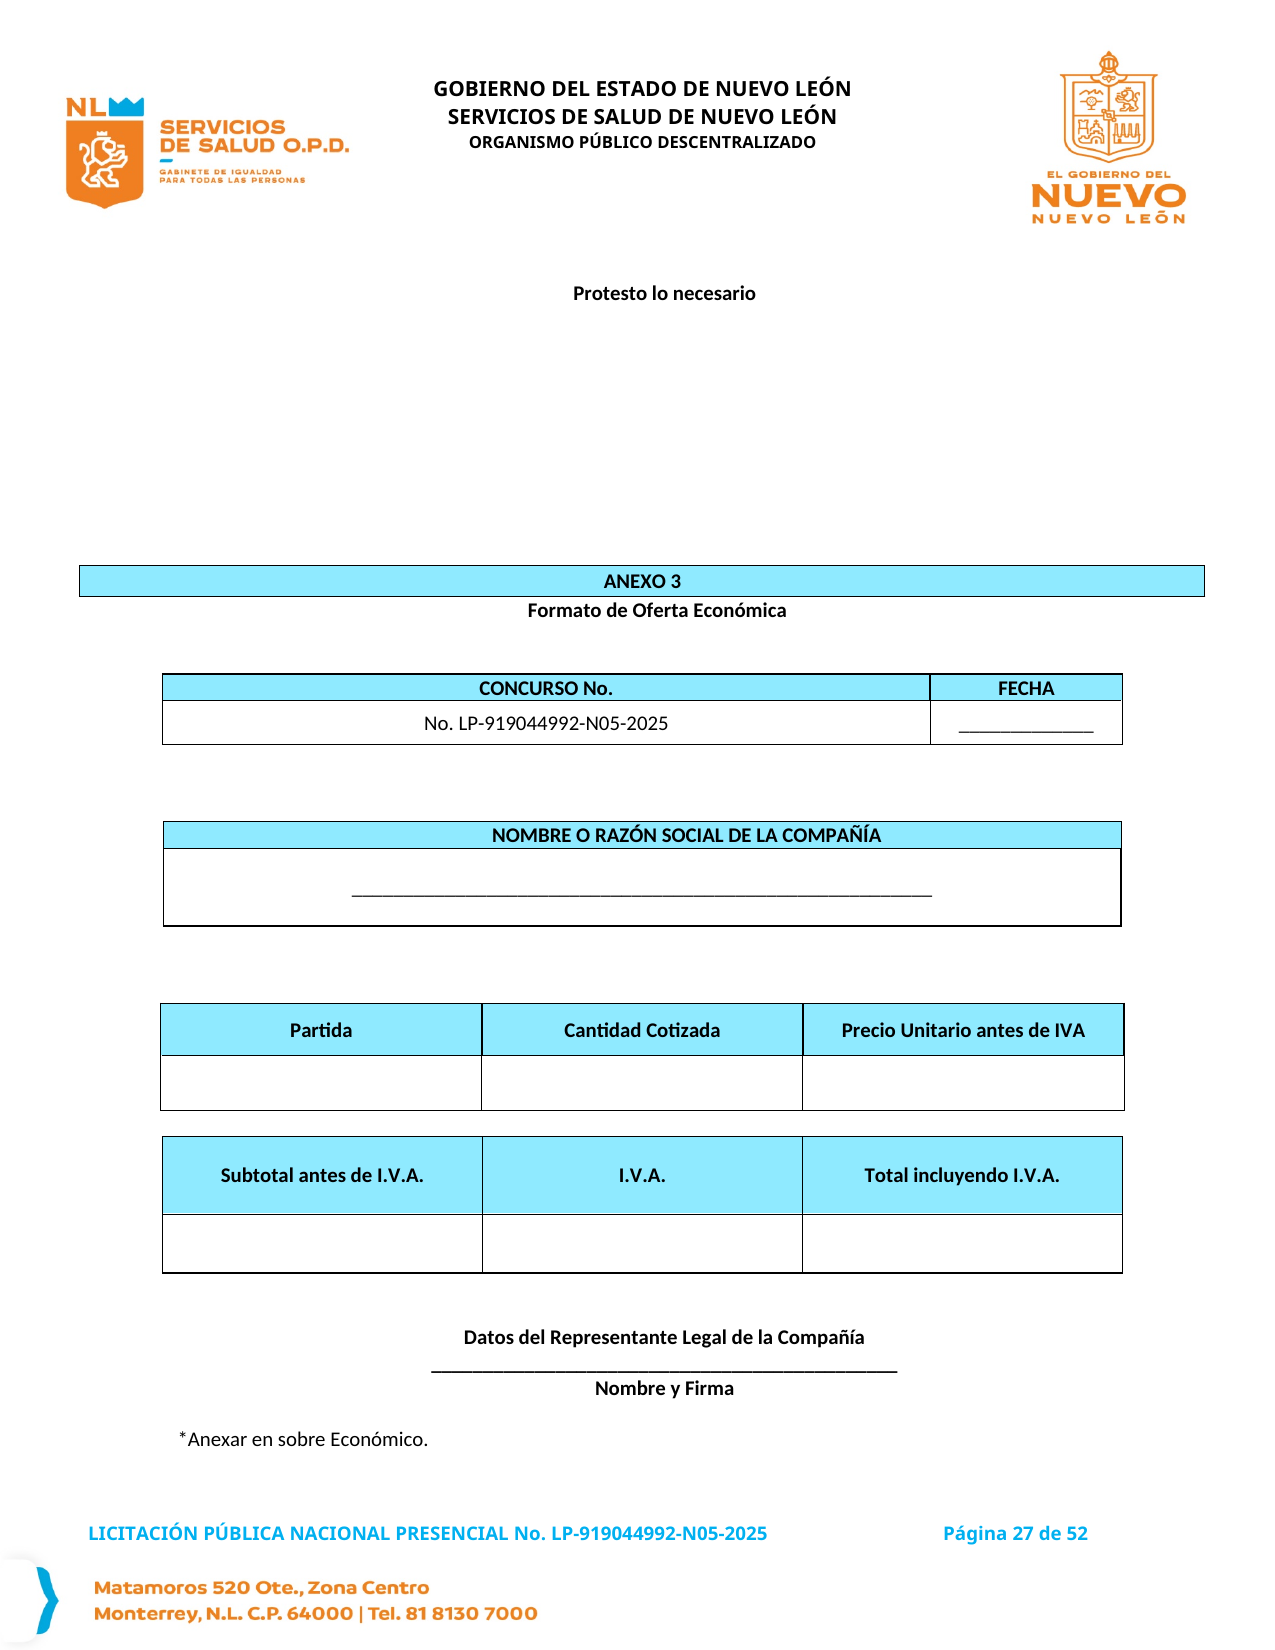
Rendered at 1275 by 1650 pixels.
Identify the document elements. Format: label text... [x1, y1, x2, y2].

table_cell [482, 1056, 802, 1110]
table_cell [163, 1215, 482, 1272]
table_cell No. LP-919044992-N05-2025 [163, 701, 930, 744]
table_header I.V.A. [483, 1137, 802, 1213]
table_cell _____________ [931, 700, 1122, 744]
picture [366, 1528, 370, 1538]
picture [495, 1528, 499, 1538]
table_cell [803, 1056, 1124, 1110]
picture [322, 1529, 331, 1538]
table_header Cantidad Cotizada [483, 1004, 802, 1055]
text ANEXO 3 [80, 566, 1204, 596]
text Nombre y Firma [133, 1375, 1196, 1401]
table_cell ________________________________________________________ [164, 849, 1120, 925]
table_header FECHA [931, 675, 1122, 700]
table_cell [803, 1215, 1122, 1272]
table_header Subtotal antes de I.V.A. [163, 1137, 482, 1213]
table_header Precio Unitario antes de IVA [804, 1004, 1123, 1055]
table_header CONCURSO No. [163, 675, 929, 700]
text Protesto lo necesario [133, 281, 1196, 306]
picture [247, 1528, 254, 1538]
picture [0, 1528, 549, 1650]
picture [93, 1528, 100, 1537]
table_cell [483, 1215, 802, 1272]
text _____________________________________________ [133, 1350, 1196, 1375]
picture [264, 1528, 275, 1537]
picture [1019, 39, 1204, 251]
text Formato de Oferta Económica [118, 597, 1196, 622]
table_header NOMBRE O RAZÓN SOCIAL DE LA COMPAÑÍA [164, 822, 1121, 848]
picture [483, 1528, 488, 1537]
text Datos del Representante Legal de la Compañía [133, 1324, 1196, 1350]
text *Anexar en sobre Económico. [177, 1426, 1196, 1452]
table_header Total incluyendo I.V.A. [803, 1137, 1122, 1213]
picture [38, 70, 372, 226]
table_cell [161, 1056, 481, 1110]
table_header Partida [161, 1004, 481, 1055]
